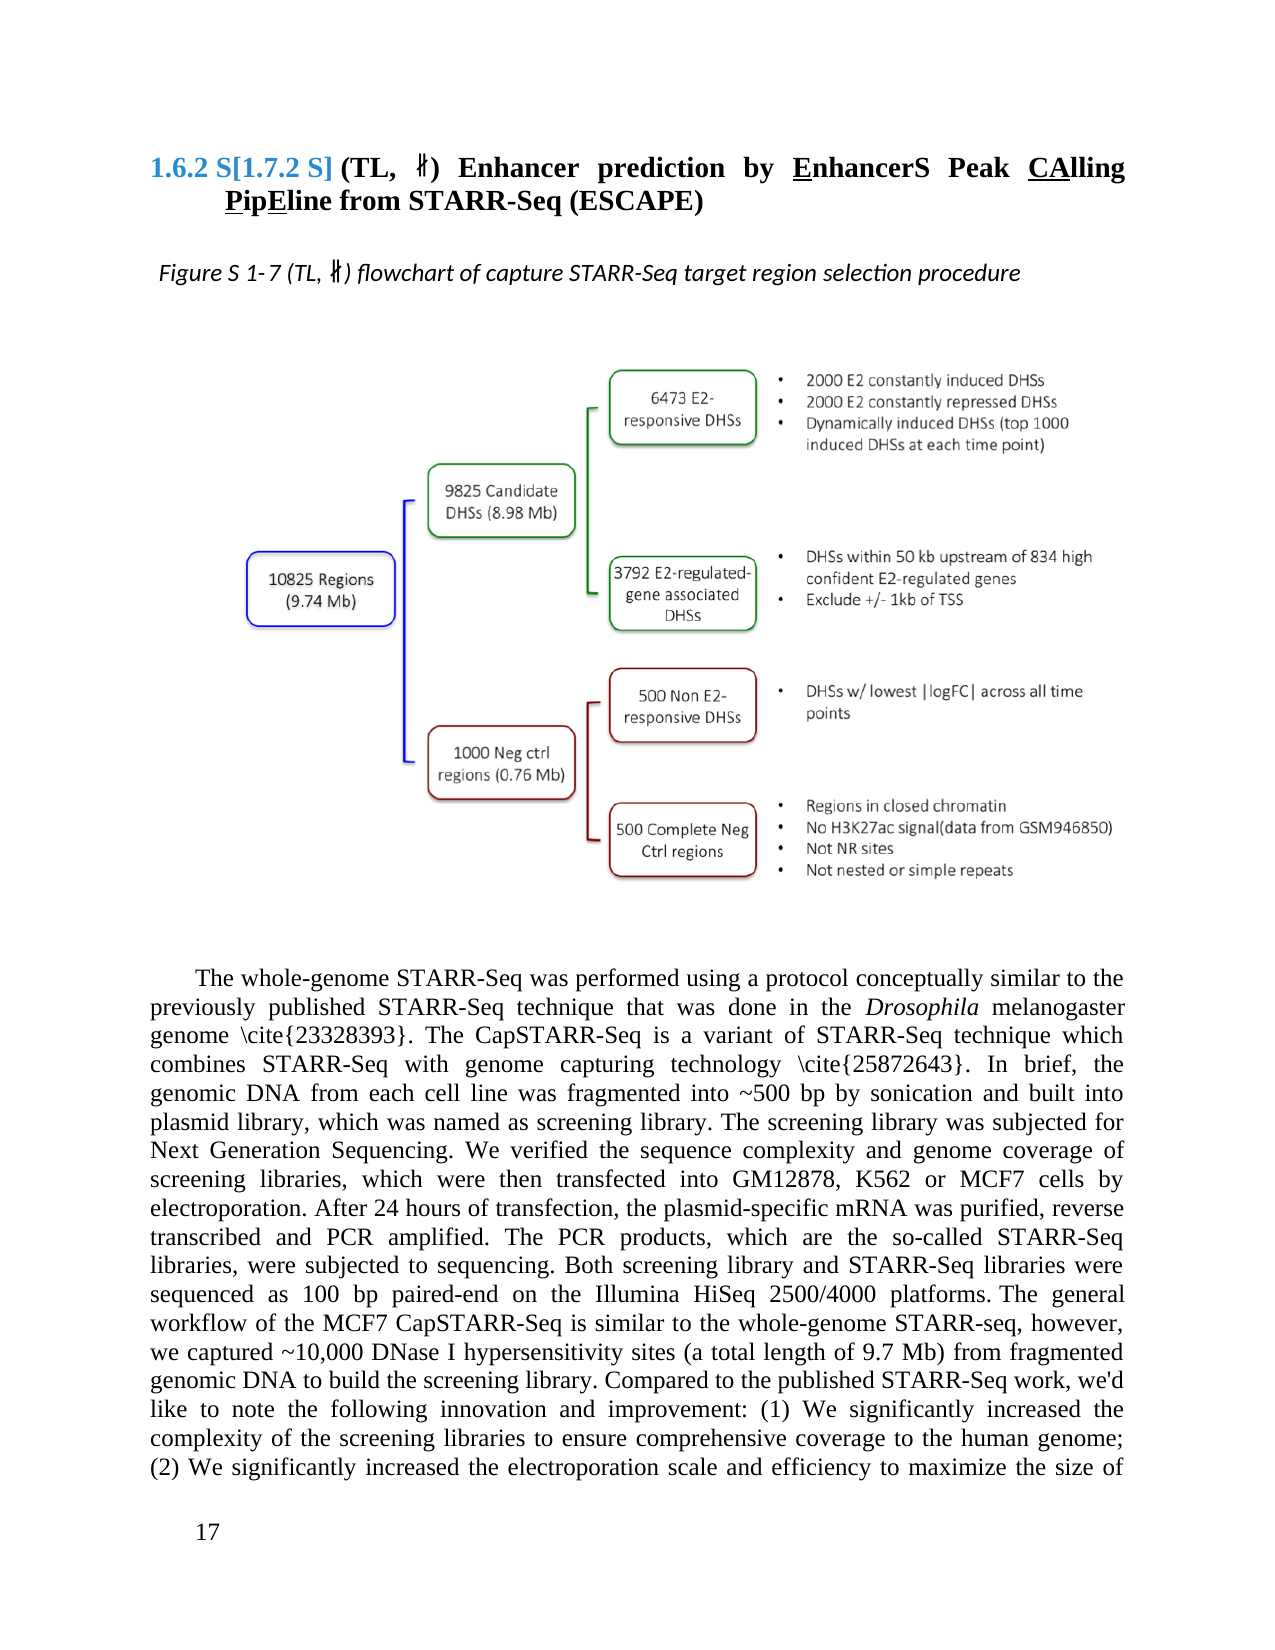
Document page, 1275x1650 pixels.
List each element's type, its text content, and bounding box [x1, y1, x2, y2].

subtitle (TL, ) Enhancer prediction by EnhancerS Peak CAlling PipEline from STARR-Seq (ESCAPE) [150, 150, 1125, 217]
picture [233, 338, 1153, 955]
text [150, 225, 1125, 1480]
